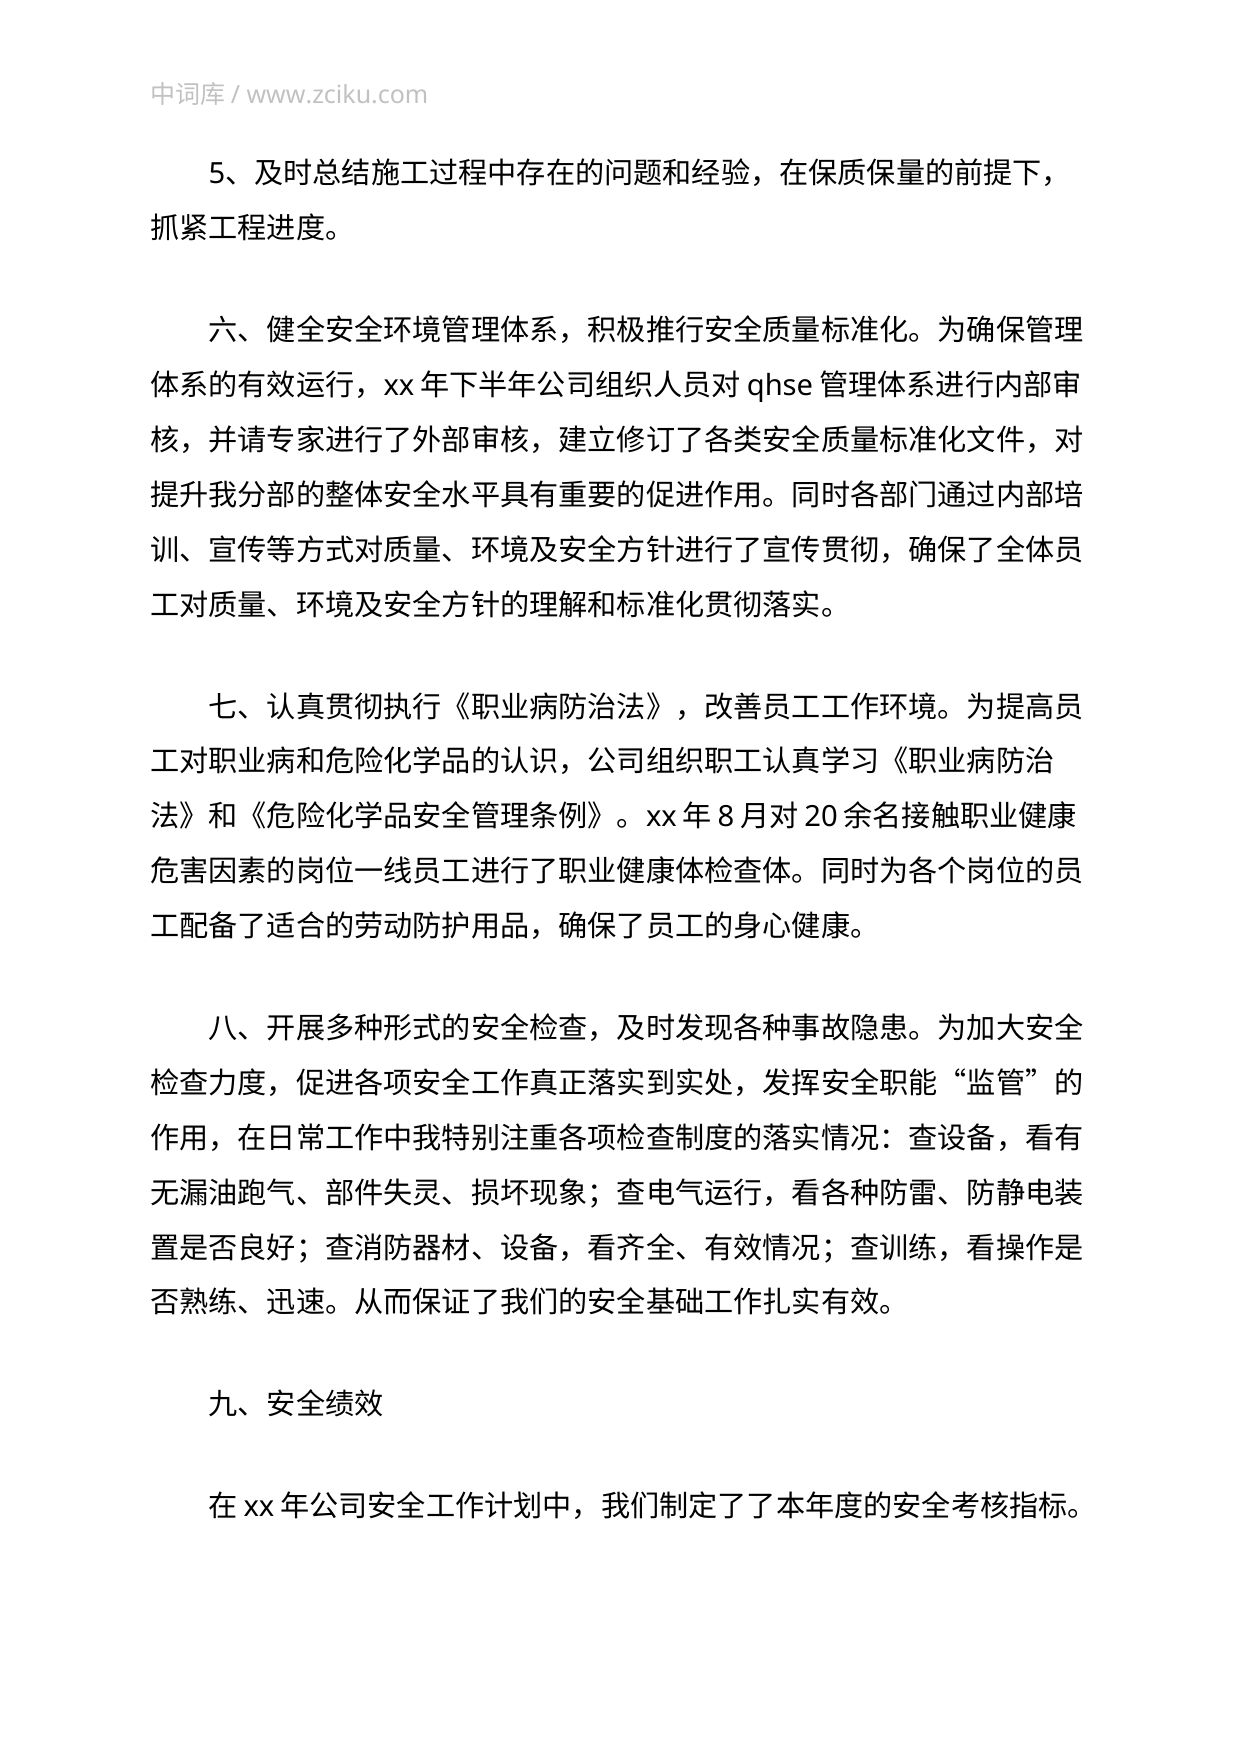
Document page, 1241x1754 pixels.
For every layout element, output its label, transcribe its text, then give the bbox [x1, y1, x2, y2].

text 八、开展多种形式的安全检查，及时发现各种事故隐患。为加大安全检查力度，促进各项安全工作真正落实到实处，发挥安全职能“监管”的作用，在日常工作中我特别注重各项检查制度的落实情况：查设备，看有无漏油跑气、部件失灵、损坏现象；查电气运行，看各种防雷、防静电装置是否良好；查消防器材、设备，看齐全、有效情况；查训练，看操作是否熟练、迅速。从而保证了我们的安全基础工作扎实有效。 [150, 1004, 1090, 1321]
text 在xx年公司安全工作计划中，我们制定了了本年度的安全考核指标。 [150, 1483, 1090, 1525]
text 七、认真贯彻执行《职业病防治法》，改善员工工作环境。为提高员工对职业病和危险化学品的认识，公司组织职工认真学习《职业病防治法》和《危险化学品安全管理条例》。xx年8月对20余名接触职业健康危害因素的岗位一线员工进行了职业健康体检查体。同时为各个岗位的员工配备了适合的劳动防护用品，确保了员工的身心健康。 [150, 683, 1090, 945]
text 5、及时总结施工过程中存在的问题和经验，在保质保量的前提下，抓紧工程进度。 [150, 150, 1090, 247]
text 九、安全绩效 [150, 1381, 1090, 1423]
text 六、健全安全环境管理体系，积极推行安全质量标准化。为确保管理体系的有效运行，xx年下半年公司组织人员对qhse管理体系进行内部审核，并请专家进行了外部审核，建立修订了各类安全质量标准化文件，对提升我分部的整体安全水平具有重要的促进作用。同时各部门通过内部培训、宣传等方式对质量、环境及安全方针进行了宣传贯彻，确保了全体员工对质量、环境及安全方针的理解和标准化贯彻落实。 [150, 307, 1090, 624]
